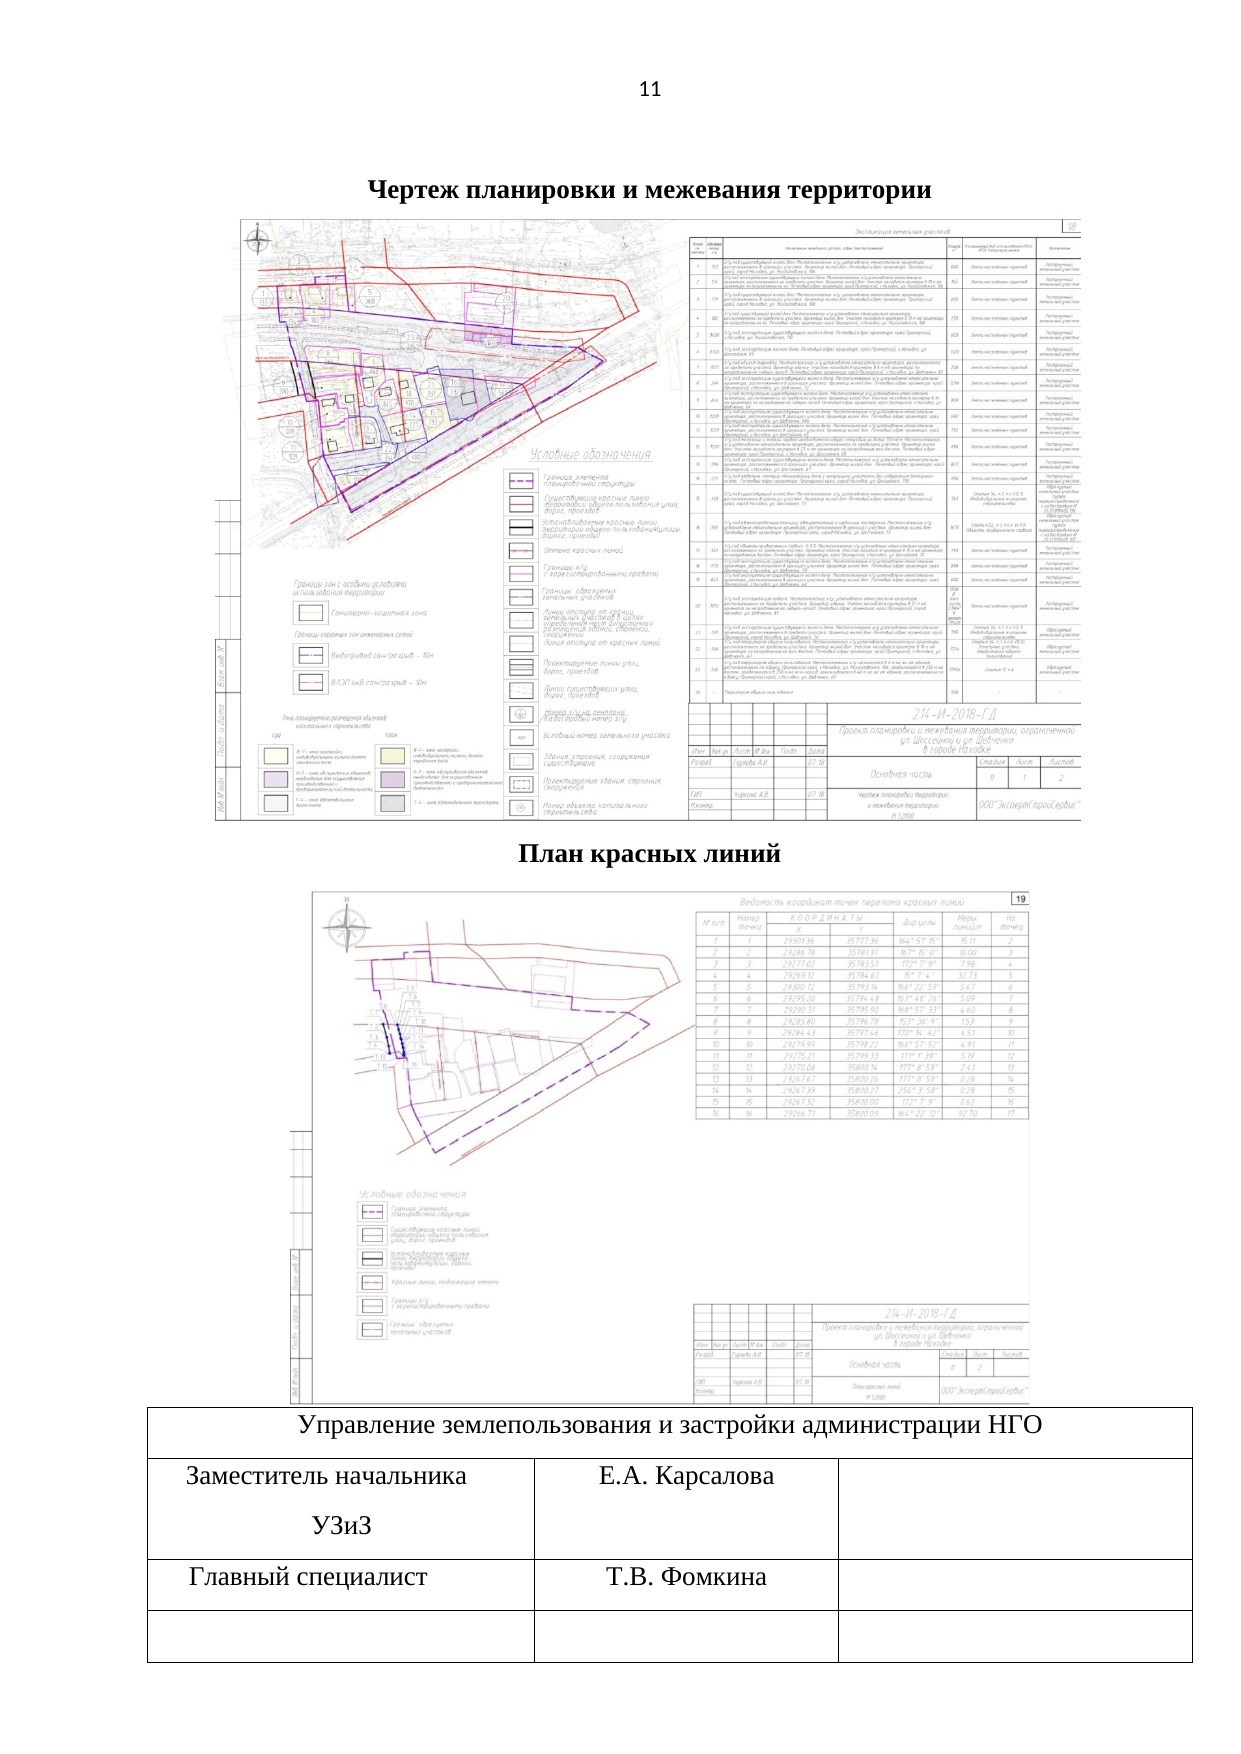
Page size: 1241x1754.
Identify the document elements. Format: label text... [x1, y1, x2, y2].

table_cell Т.В. Фомкина [535, 1560, 838, 1610]
table_cell [535, 1611, 838, 1662]
table_cell [839, 1611, 1192, 1662]
table_cell [148, 1611, 534, 1662]
picture [215, 215, 1081, 822]
table_cell Е.А. Карсалова [535, 1459, 838, 1559]
table_cell [839, 1560, 1192, 1610]
table_header Управление землепользования и застройки администрации НГО [148, 1408, 1192, 1458]
table_cell [839, 1459, 1192, 1559]
table_cell Главный специалист [148, 1560, 534, 1610]
picture [290, 888, 1030, 1404]
table_cell Заместитель начальника УЗиЗ [148, 1459, 534, 1559]
text Чертеж планировки и межевания территории [148, 173, 1152, 204]
